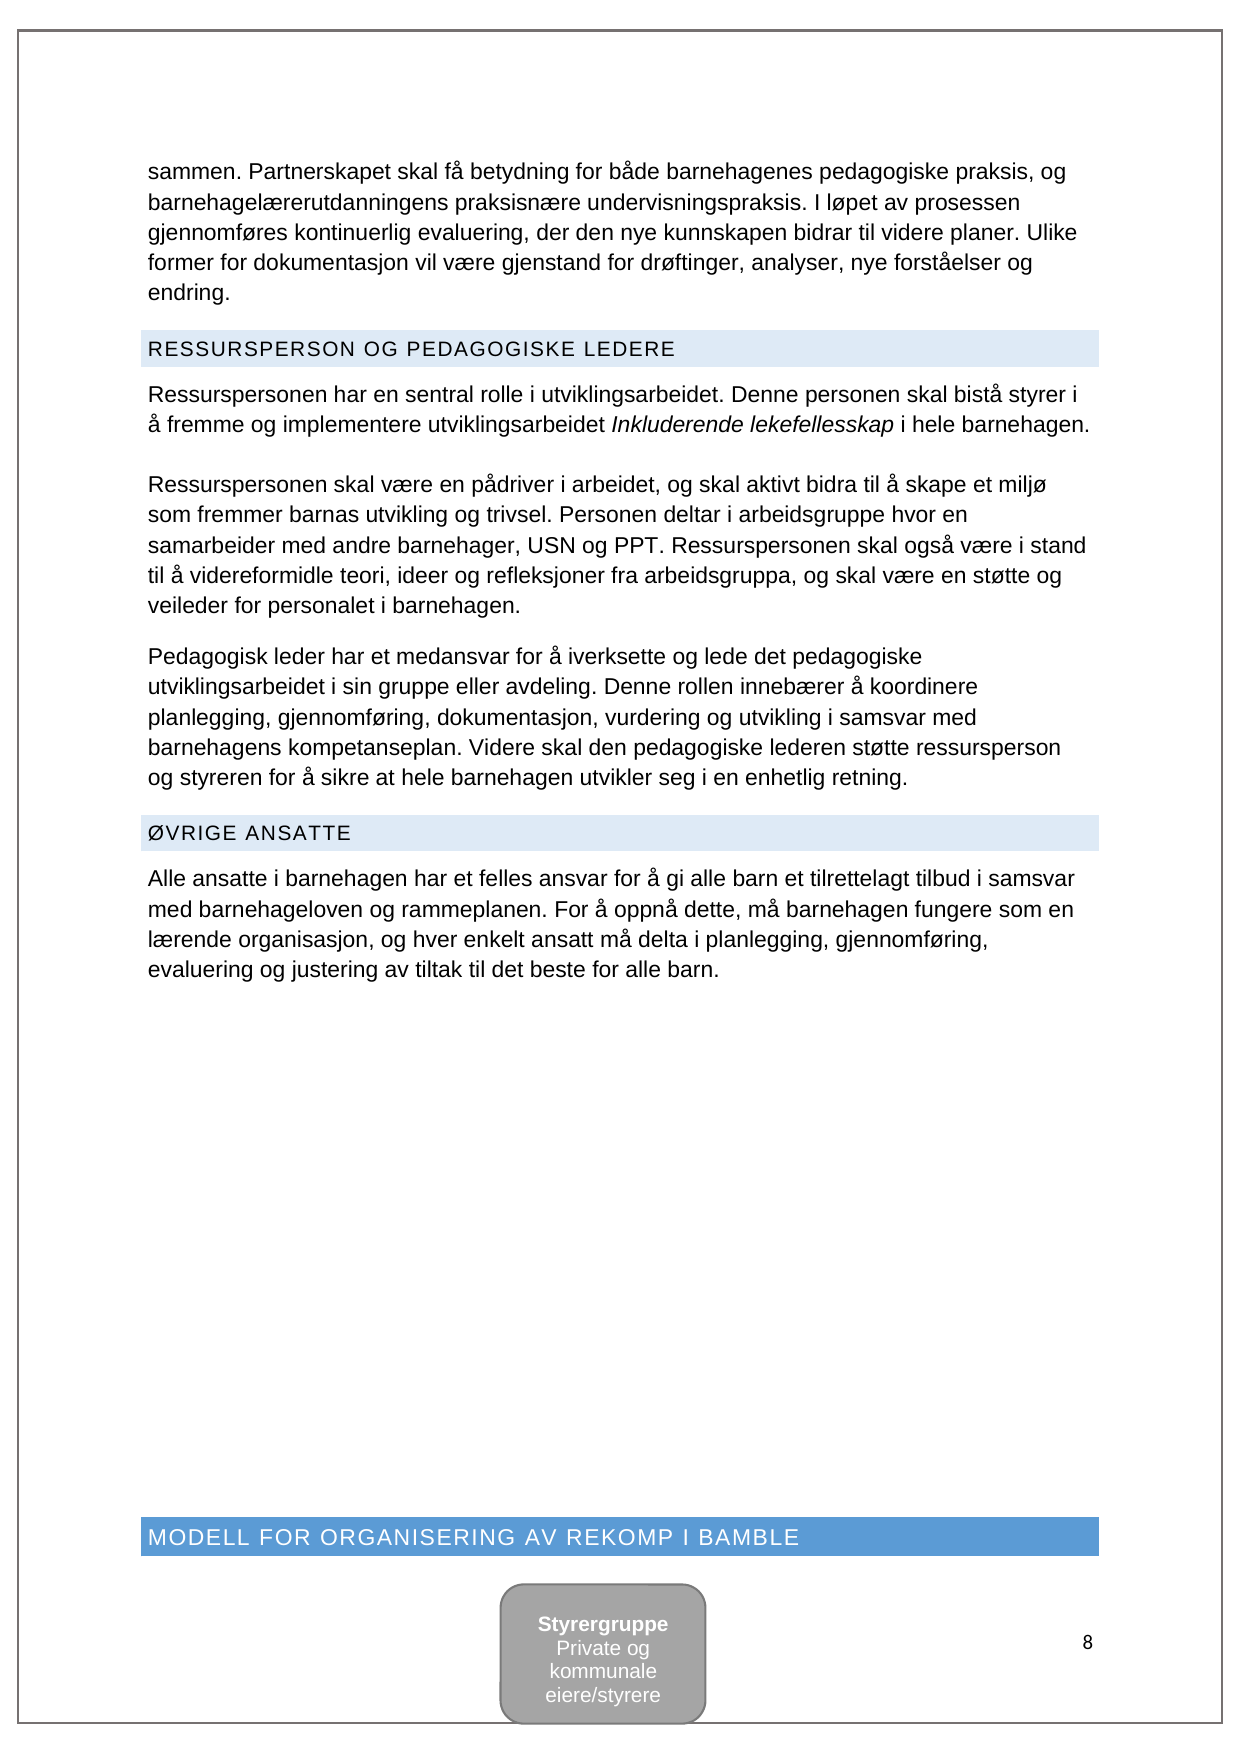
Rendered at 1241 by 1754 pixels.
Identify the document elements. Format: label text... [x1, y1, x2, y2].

subtitle Modell for organisering av Rekomp i bamble [148, 1524, 1093, 1550]
text Alle ansatte i barnehagen har et felles ansvar for å gi alle barn et tilrettelagt tilbud i samsvar med barnehageloven og rammeplanen. For å oppnå dette, må barnehagen fungere som en lærende organisasjon, og hver enkelt ansatt må delta i planlegging, gjennomføring, evaluering og justering av tiltak til det beste for alle barn. [148, 865, 1093, 982]
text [148, 158, 1093, 306]
subtitle Øvrige ansatte [148, 821, 1093, 845]
text Pedagogisk leder har et medansvar for å iverksette og lede det pedagogiske utviklingsarbeidet i sin gruppe eller avdeling. Denne rollen innebærer å koordinere planlegging, gjennomføring, dokumentasjon, vurdering og utvikling i samsvar med barnehagens kompetanseplan. Videre skal den pedagogiske lederen støtte ressursperson og styreren for å sikre at hele barnehagen utvikler seg i en enhetlig retning. [148, 643, 1093, 790]
subtitle Ressursperson og pedagogiske ledere [148, 336, 1093, 360]
text Ressurspersonen har en sentral rolle i utviklingsarbeidet. Denne personen skal bistå styrer i å fremme og implementere utviklingsarbeidet Inkluderende lekefellesskap i hele barnehagen. Ressurspersonen skal være en pådriver i arbeidet, og skal aktivt bidra til å skape et miljø som fremmer barnas utvikling og trivsel. Personen deltar i arbeidsgruppe hvor en samarbeider med andre barnehager, USN og PPT. Ressurspersonen skal også være i stand til å videreformidle teori, ideer og refleksjoner fra arbeidsgruppa, og skal være en støtte og veileder for personalet i barnehagen. [148, 381, 1093, 618]
